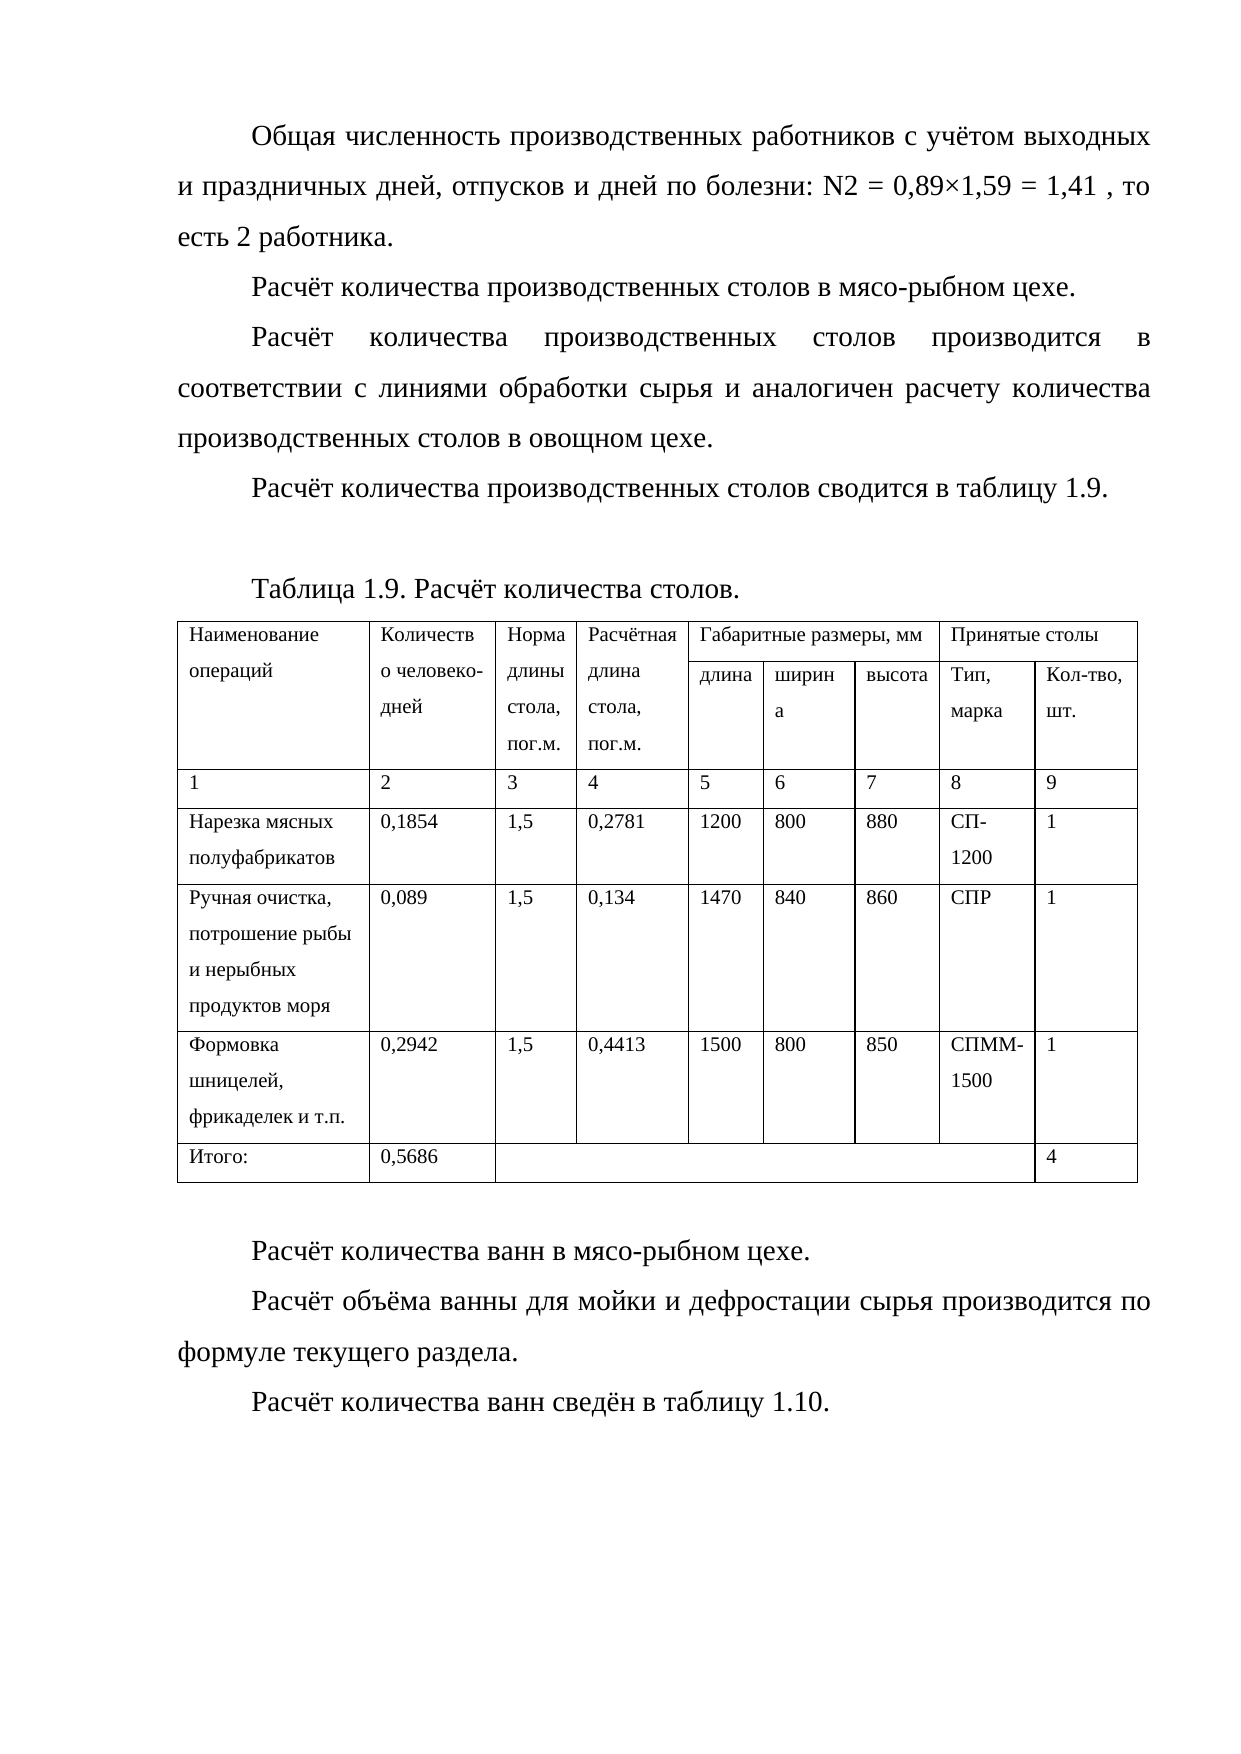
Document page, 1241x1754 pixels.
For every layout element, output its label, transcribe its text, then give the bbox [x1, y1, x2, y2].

table_cell 9 [1036, 770, 1137, 808]
table_header Норма длины стола, пог.м. [496, 622, 576, 769]
table_cell [496, 1144, 1034, 1182]
table_cell 840 [764, 885, 854, 1031]
table_cell длина [689, 662, 763, 769]
table_cell 1,5 [496, 885, 576, 1031]
table_cell 0,2781 [577, 809, 688, 883]
table_cell 1,5 [496, 1032, 576, 1142]
table_cell 6 [764, 770, 854, 808]
table_cell 1500 [689, 1032, 763, 1142]
table_cell 1 [178, 770, 369, 808]
table_cell 860 [856, 885, 939, 1031]
table_cell 3 [496, 770, 576, 808]
text Расчёт количества производственных столов в мясо-рыбном цехе. [177, 269, 1152, 303]
table_cell 800 [764, 1032, 854, 1142]
table_cell Нарезка мясных полуфабрикатов [178, 809, 369, 883]
table_cell СПР [940, 885, 1034, 1031]
table_cell 0,2942 [370, 1032, 495, 1142]
table_cell 4 [1036, 1144, 1137, 1182]
table_cell ширина [764, 662, 854, 769]
table_cell 2 [370, 770, 495, 808]
table_cell 850 [856, 1032, 939, 1142]
table_cell 1470 [689, 885, 763, 1031]
table_cell Кол-тво, шт. [1036, 662, 1137, 769]
table_cell 1 [1036, 885, 1137, 1031]
table_cell 7 [856, 770, 939, 808]
text Расчёт количества производственных столов производится в соответствии с линиями обработки сырья и аналогичен расчету количества производственных столов в овощном цехе. [177, 319, 1152, 453]
table_cell 4 [577, 770, 688, 808]
table_cell СПММ-1500 [940, 1032, 1034, 1142]
table_header Количество человеко-дней [370, 622, 495, 769]
table_header Расчётная длина стола, пог.м. [577, 622, 688, 769]
table_header Наименование операций [178, 622, 369, 769]
table_cell 0,134 [577, 885, 688, 1031]
table_cell 1200 [689, 809, 763, 883]
table_header Принятые столы [940, 622, 1137, 661]
text Таблица 1.9. Расчёт количества столов. [177, 571, 1152, 604]
table_cell 0,1854 [370, 809, 495, 883]
table_cell 0,5686 [370, 1144, 495, 1182]
table_cell 1 [1036, 809, 1137, 883]
table_cell высота [856, 662, 939, 769]
table_cell Итого: [178, 1144, 369, 1182]
table_cell СП-1200 [940, 809, 1034, 883]
table_cell 5 [689, 770, 763, 808]
text Расчёт количества ванн в мясо-рыбном цехе. [177, 1233, 1152, 1267]
table_cell 800 [764, 809, 854, 883]
table_cell 1,5 [496, 809, 576, 883]
table_cell Формовка шницелей, фрикаделек и т.п. [178, 1032, 369, 1142]
table_cell 0,089 [370, 885, 495, 1031]
text Расчёт количества ванн сведён в таблицу 1.10. [177, 1384, 1152, 1418]
text Расчёт количества производственных столов сводится в таблицу 1.9. [177, 470, 1152, 504]
table_cell 8 [940, 770, 1034, 808]
table_cell 0,4413 [577, 1032, 688, 1142]
table_cell 1 [1036, 1032, 1137, 1142]
table_header Габаритные размеры, мм [689, 622, 939, 661]
text Расчёт объёма ванны для мойки и дефростации сырья производится по формуле текущего раздела. [177, 1283, 1152, 1367]
text Общая численность производственных работников с учётом выходных и праздничных дней, отпусков и дней по болезни: N2 = 0,89×1,59 = 1,41 , то есть 2 работника. [177, 118, 1152, 252]
table_cell Ручная очистка, потрошение рыбы и нерыбных продуктов моря [178, 885, 369, 1031]
table_cell Тип, марка [940, 662, 1034, 769]
table_cell 880 [856, 809, 939, 883]
